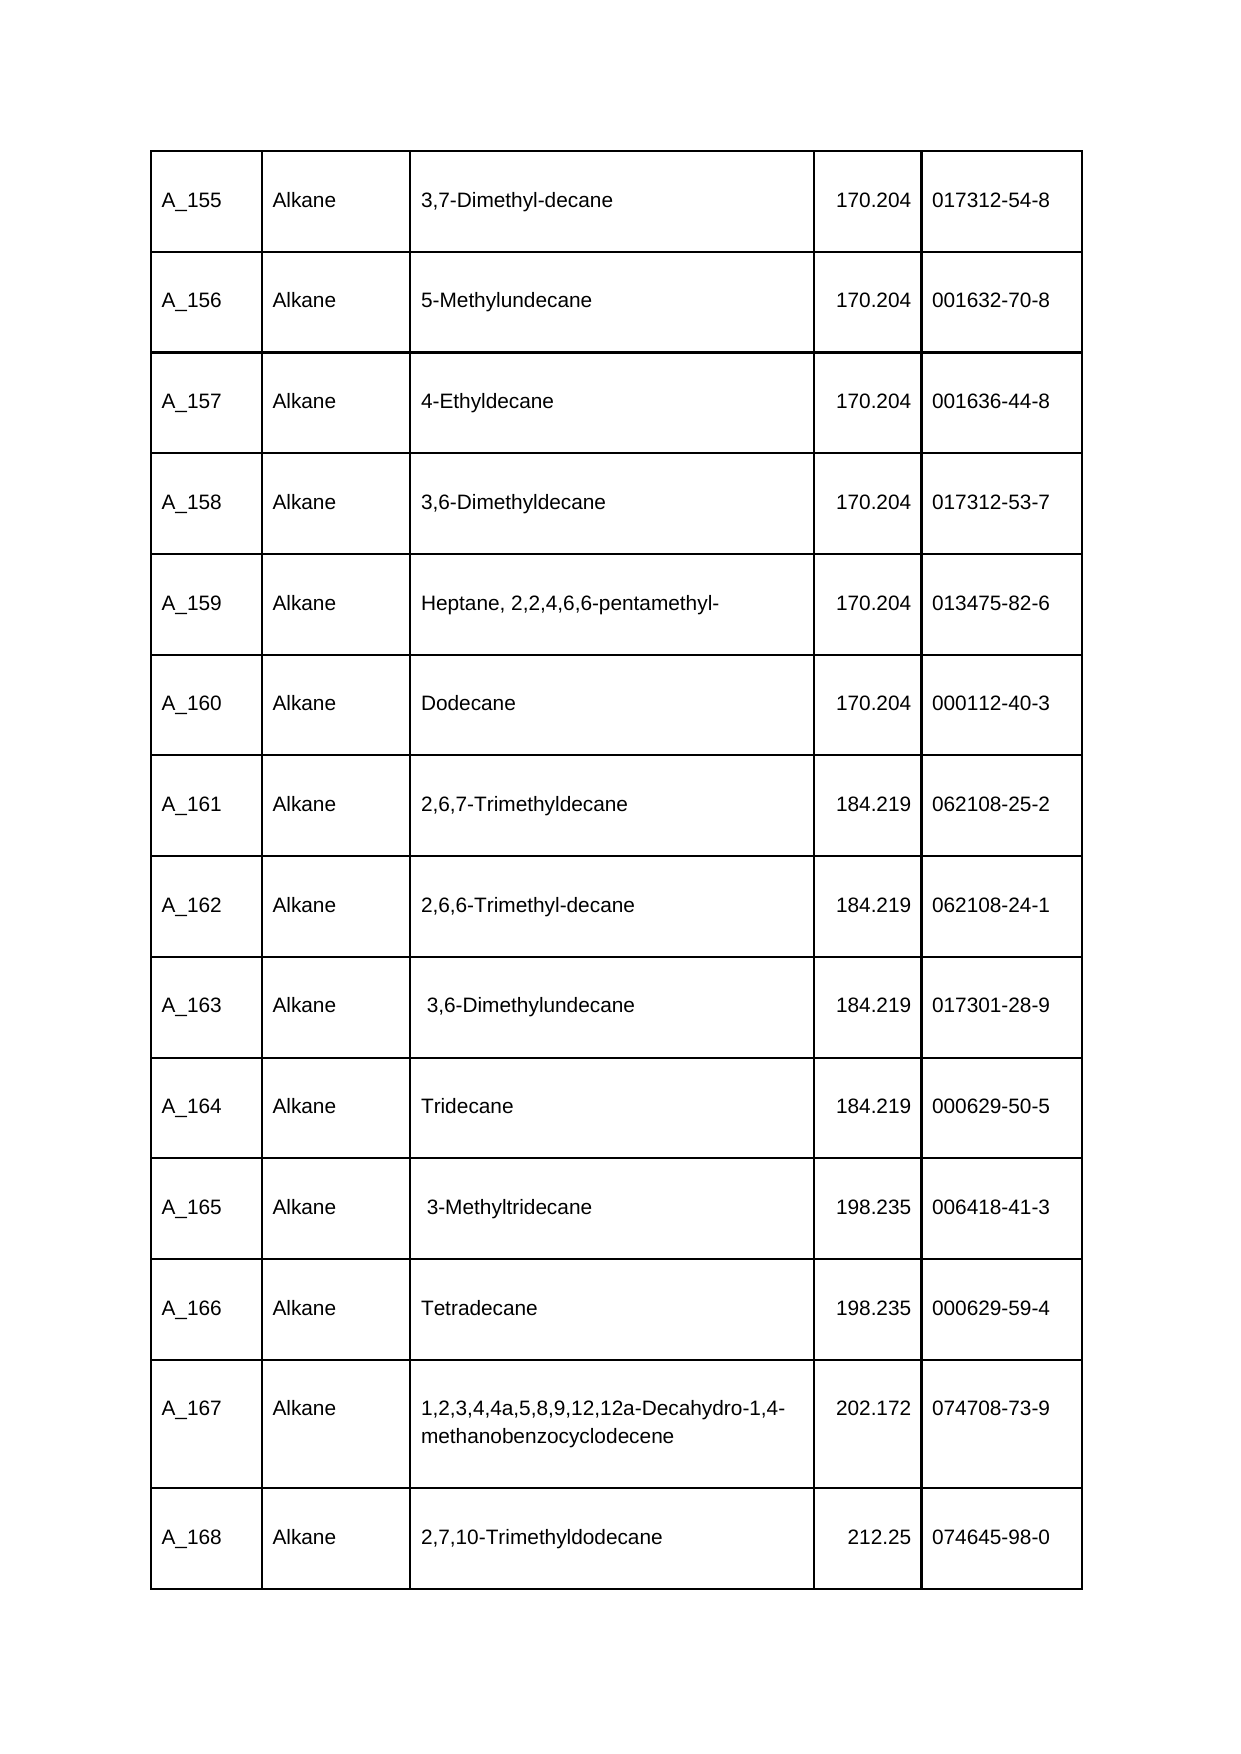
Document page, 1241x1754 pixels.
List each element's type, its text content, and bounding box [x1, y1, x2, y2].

table_cell 170.204 [815, 656, 920, 754]
table_cell A_160 [152, 656, 261, 754]
table_cell 3-Methyltridecane [411, 1159, 813, 1258]
table_cell 170.204 [815, 454, 920, 553]
table_cell Alkane [263, 656, 409, 754]
table_cell A_155 [152, 152, 261, 251]
table_cell Alkane [263, 354, 409, 452]
table_cell Alkane [263, 454, 409, 553]
table_cell 184.219 [815, 756, 920, 855]
table_cell 074708-73-9 [923, 1361, 1081, 1487]
table_cell 184.219 [815, 857, 920, 956]
table_cell Dodecane [411, 656, 813, 754]
table_cell 000112-40-3 [923, 656, 1081, 754]
table_cell 5-Methylundecane [411, 253, 813, 351]
table_cell 013475-82-6 [923, 555, 1081, 654]
table_cell Alkane [263, 1059, 409, 1157]
table_cell A_158 [152, 454, 261, 553]
table_cell 074645-98-0 [923, 1489, 1081, 1588]
table_cell 184.219 [815, 1059, 920, 1157]
table_cell A_167 [152, 1361, 261, 1487]
table_cell 000629-50-5 [923, 1059, 1081, 1157]
table_cell A_168 [152, 1489, 261, 1588]
table_cell 3,6-Dimethyldecane [411, 454, 813, 553]
table_cell Alkane [263, 253, 409, 351]
table_cell Alkane [263, 555, 409, 654]
table_cell A_159 [152, 555, 261, 654]
table_cell 001636-44-8 [923, 354, 1081, 452]
table_cell A_161 [152, 756, 261, 855]
table_cell 001632-70-8 [923, 253, 1081, 351]
table_cell 4-Ethyldecane [411, 354, 813, 452]
table_cell A_156 [152, 253, 261, 351]
table_cell 062108-24-1 [923, 857, 1081, 956]
table_cell 000629-59-4 [923, 1260, 1081, 1359]
table_cell Tridecane [411, 1059, 813, 1157]
table_cell Alkane [263, 152, 409, 251]
table_cell 2,6,6-Trimethyl-decane [411, 857, 813, 956]
table_cell Heptane, 2,2,4,6,6-pentamethyl- [411, 555, 813, 654]
table_cell Alkane [263, 958, 409, 1057]
table_cell 3,7-Dimethyl-decane [411, 152, 813, 251]
table_cell A_157 [152, 354, 261, 452]
table_cell 202.172 [815, 1361, 920, 1487]
table_cell Alkane [263, 857, 409, 956]
table_cell Tetradecane [411, 1260, 813, 1359]
table_cell Alkane [263, 1260, 409, 1359]
table_cell 3,6-Dimethylundecane [411, 958, 813, 1057]
table_cell A_164 [152, 1059, 261, 1157]
table_cell 017312-53-7 [923, 454, 1081, 553]
table_cell 2,6,7-Trimethyldecane [411, 756, 813, 855]
table_cell 006418-41-3 [923, 1159, 1081, 1258]
table_cell 017312-54-8 [923, 152, 1081, 251]
table_cell A_163 [152, 958, 261, 1057]
table_cell 062108-25-2 [923, 756, 1081, 855]
table_cell Alkane [263, 1159, 409, 1258]
table_cell 184.219 [815, 958, 920, 1057]
table_cell A_165 [152, 1159, 261, 1258]
table_cell 170.204 [815, 253, 920, 351]
table_cell 170.204 [815, 555, 920, 654]
table_cell Alkane [263, 1361, 409, 1487]
table_cell 198.235 [815, 1159, 920, 1258]
table_cell 2,7,10-Trimethyldodecane [411, 1489, 813, 1588]
table_cell 170.204 [815, 354, 920, 452]
table_cell A_162 [152, 857, 261, 956]
table_cell 212.25 [815, 1489, 920, 1588]
table_cell Alkane [263, 756, 409, 855]
table_cell A_166 [152, 1260, 261, 1359]
table_cell 170.204 [815, 152, 920, 251]
table_cell Alkane [263, 1489, 409, 1588]
table_cell 017301-28-9 [923, 958, 1081, 1057]
table_cell 198.235 [815, 1260, 920, 1359]
table_cell 1,2,3,4,4a,5,8,9,12,12a-Decahydro-1,4-methanobenzocyclodecene [411, 1361, 813, 1487]
